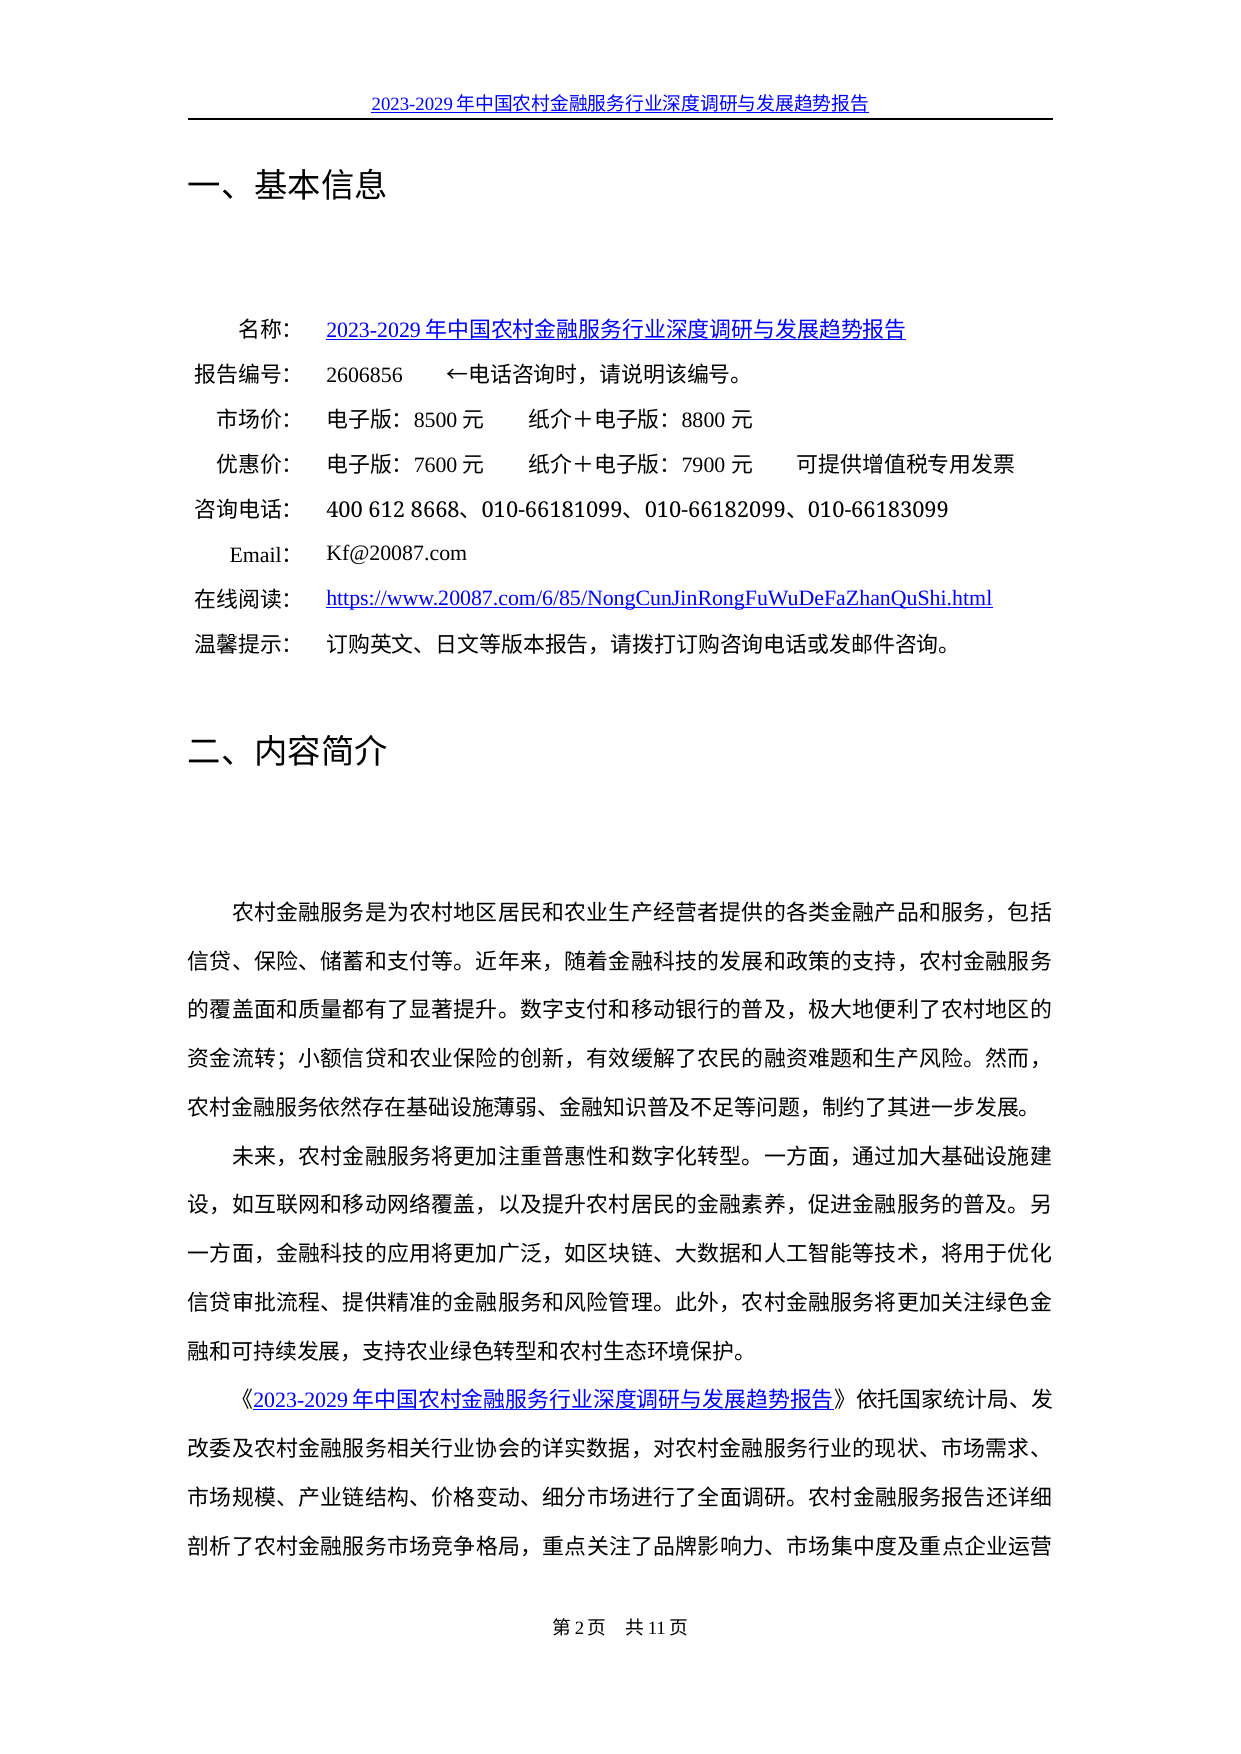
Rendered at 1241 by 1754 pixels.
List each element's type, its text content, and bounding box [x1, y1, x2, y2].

table_cell 在线阅读： [167, 582, 315, 627]
table_cell 电子版：7600 元 纸介＋电子版：7900 元 可提供增值税专用发票 [315, 447, 1073, 492]
table_cell 市场价： [167, 402, 315, 447]
title 二、内容简介 [187, 717, 1053, 782]
table_cell 温馨提示： [167, 627, 315, 672]
title 一、基本信息 [187, 150, 1053, 215]
table_header 2023-2029年中国农村金融服务行业深度调研与发展趋势报告 [315, 312, 1073, 357]
table_cell 电子版：8500 元 纸介＋电子版：8800 元 [315, 402, 1073, 447]
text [187, 894, 1053, 1561]
table_cell 2606856 ←电话咨询时，请说明该编号。 [315, 357, 1073, 402]
table_cell 报告编号： [167, 357, 315, 402]
table_cell 订购英文、日文等版本报告，请拨打订购咨询电话或发邮件咨询。 [315, 627, 1073, 672]
table_cell [315, 582, 1073, 627]
table_header 名称： [167, 312, 315, 357]
table_cell 咨询电话： [167, 492, 315, 537]
table_cell 400 612 8668、010-66181099、010-66182099、010-66183099 [315, 492, 1073, 537]
table_cell Email： [167, 537, 315, 582]
table_cell 优惠价： [167, 447, 315, 492]
table_cell Kf@20087.com [315, 537, 1073, 582]
